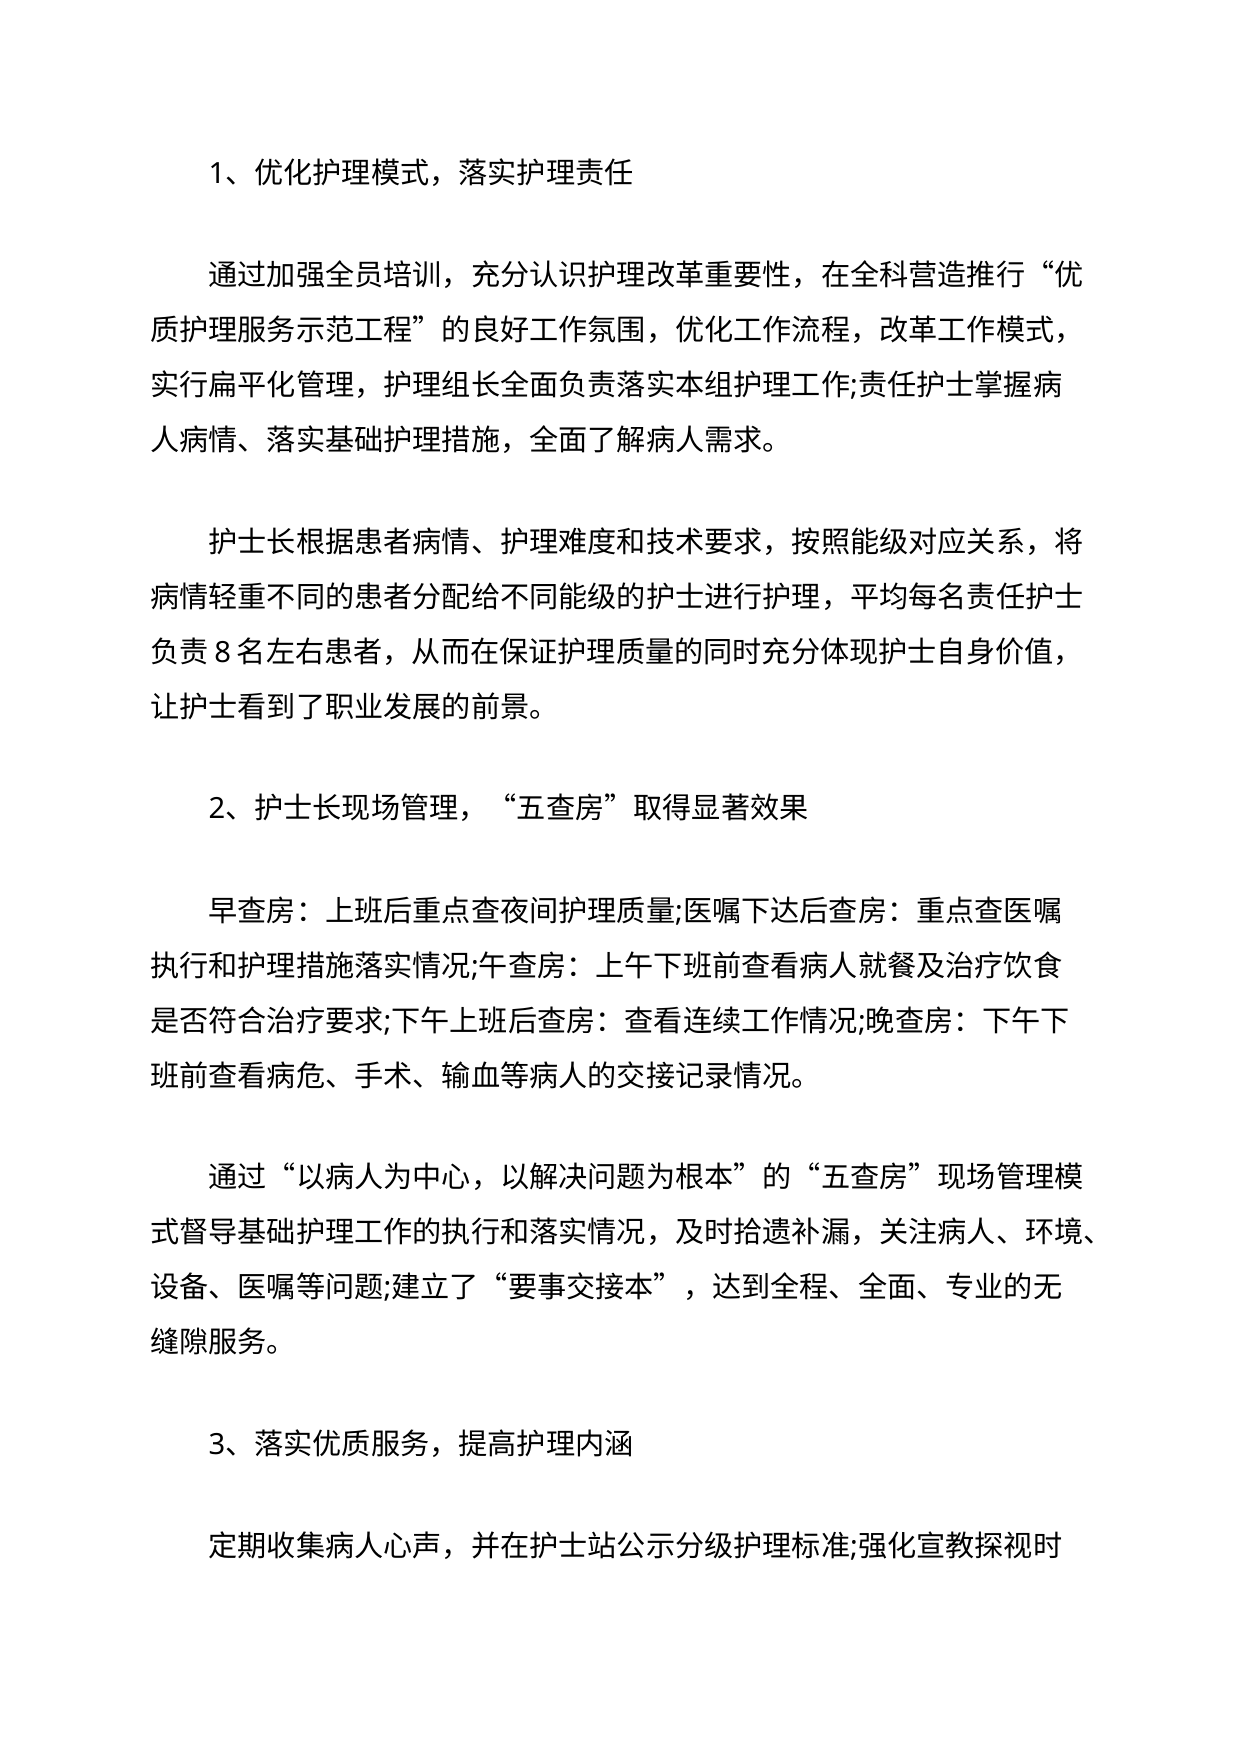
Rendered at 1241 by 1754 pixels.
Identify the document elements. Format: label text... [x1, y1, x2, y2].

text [150, 1522, 1090, 1565]
text 通过“以病人为中心，以解决问题为根本”的“五查房”现场管理模式督导基础护理工作的执行和落实情况，及时拾遗补漏，关注病人、环境、设备、医嘱等问题;建立了“要事交接本”，达到全程、全面、专业的无缝隙服务。 [150, 1154, 1090, 1361]
text 护士长根据患者病情、护理难度和技术要求，按照能级对应关系，将病情轻重不同的患者分配给不同能级的护士进行护理，平均每名责任护士负责8名左右患者，从而在保证护理质量的同时充分体现护士自身价值，让护士看到了职业发展的前景。 [150, 518, 1090, 726]
text 通过加强全员培训，充分认识护理改革重要性，在全科营造推行“优质护理服务示范工程”的良好工作氛围，优化工作流程，改革工作模式，实行扁平化管理，护理组长全面负责落实本组护理工作;责任护士掌握病人病情、落实基础护理措施，全面了解病人需求。 [150, 252, 1090, 459]
text 2、护士长现场管理，“五查房”取得显著效果 [150, 785, 1090, 827]
text 早查房：上班后重点查夜间护理质量;医嘱下达后查房：重点查医嘱执行和护理措施落实情况;午查房：上午下班前查看病人就餐及治疗饮食是否符合治疗要求;下午上班后查房：查看连续工作情况;晚查房：下午下班前查看病危、手术、输血等病人的交接记录情况。 [150, 887, 1090, 1094]
text 1、优化护理模式，落实护理责任 [150, 150, 1090, 192]
text 3、落实优质服务，提高护理内涵 [150, 1420, 1090, 1463]
